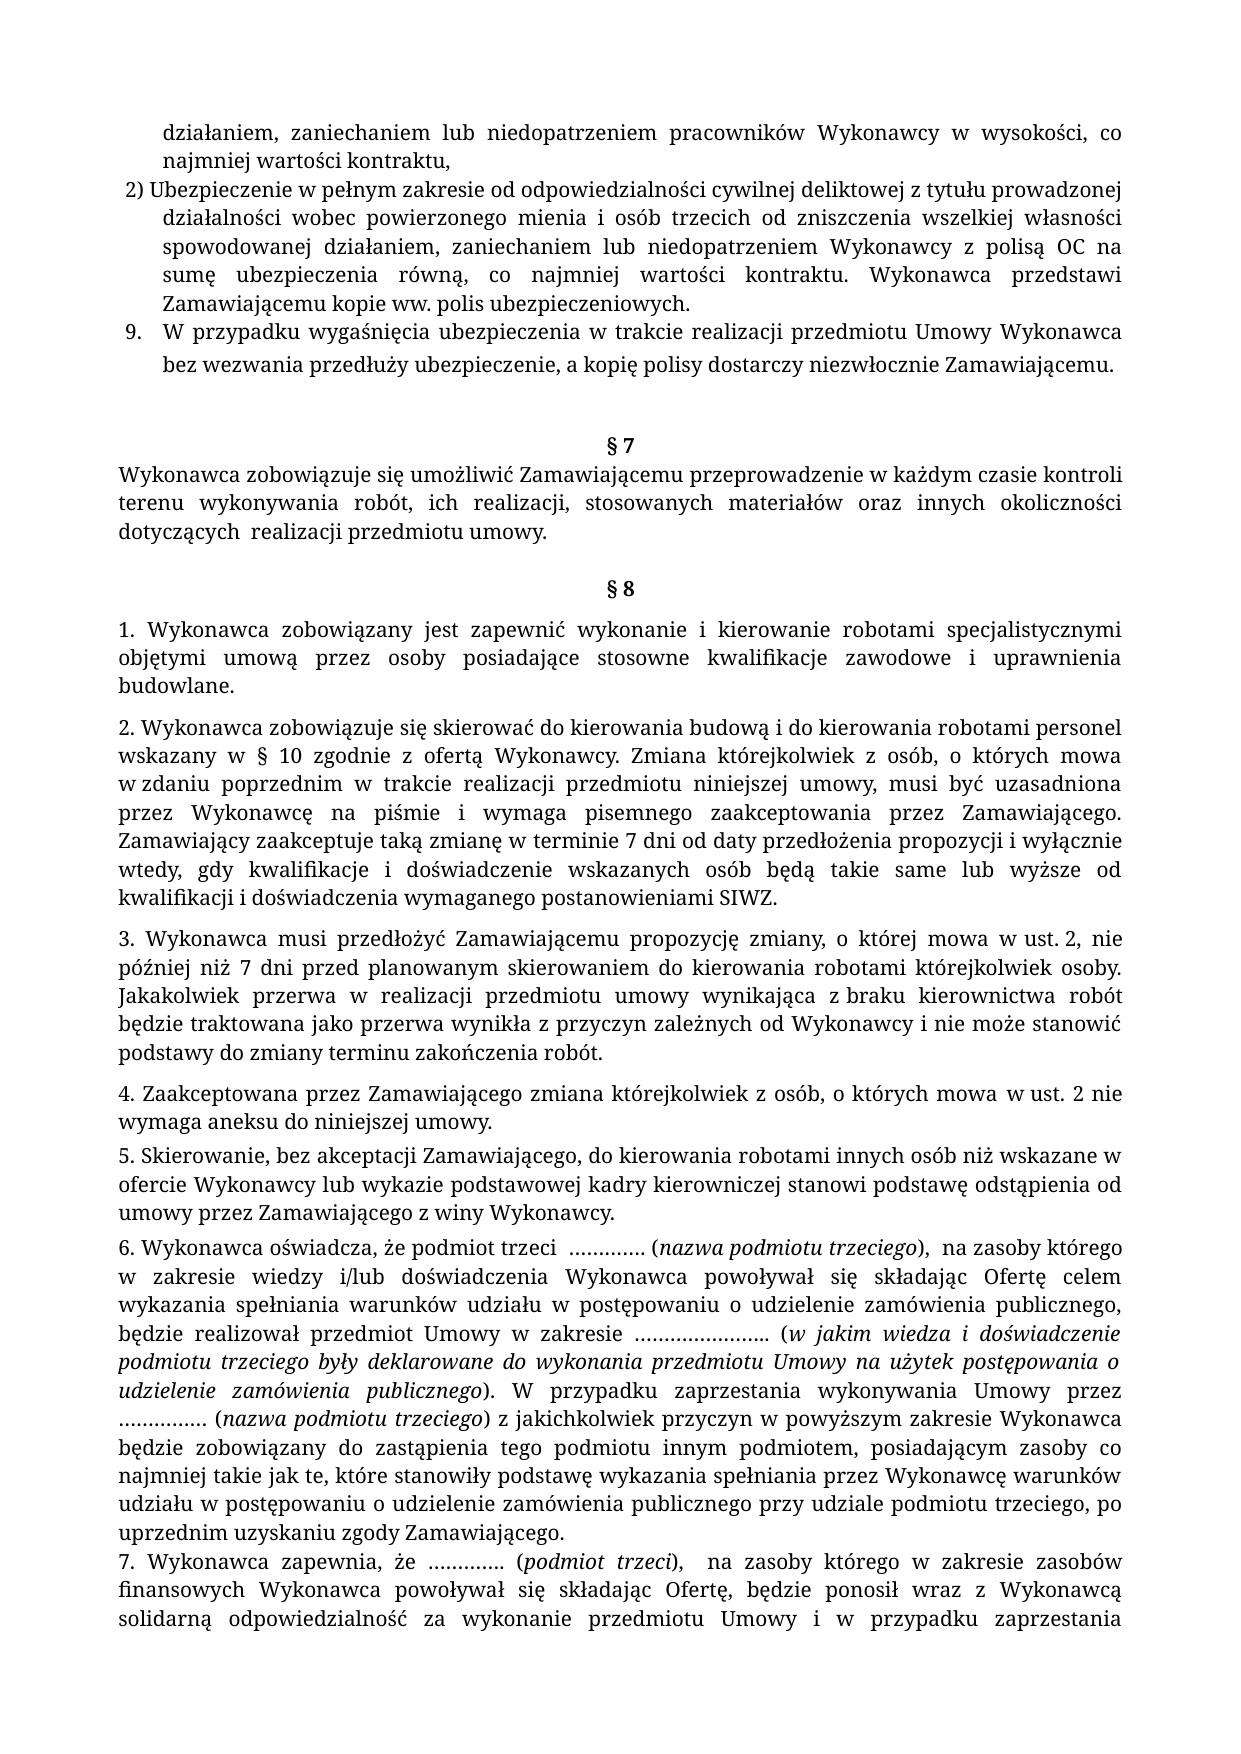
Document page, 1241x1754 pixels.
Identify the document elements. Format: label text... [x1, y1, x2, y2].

list § 7 [118, 432, 1123, 460]
text 2) Ubezpieczenie w pełnym zakresie od odpowiedzialności cywilnej deliktowej z tytułu prowadzonej działalności wobec powierzonego mienia i osób trzecich od zniszczenia wszelkiej własności spowodowanej działaniem, zaniechaniem lub niedopatrzeniem Wykonawcy z polisą OC na sumę ubezpieczenia równą, co najmniej wartości kontraktu. Wykonawca przedstawi Zamawiającemu kopie ww. polis ubezpieczeniowych. [125, 175, 1123, 317]
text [125, 118, 1123, 175]
list W przypadku wygaśnięcia ubezpieczenia w trakcie realizacji przedmiotu Umowy Wykonawca bez wezwania przedłuży ubezpieczenie, a kopię polisy dostarczy niezwłocznie Zamawiającemu. [125, 317, 1123, 378]
list 4. Zaakceptowana przez Zamawiającego zmiana którejkolwiek z osób, o których mowa w ust. 2 nie wymaga aneksu do niniejszej umowy. [118, 1079, 1123, 1136]
list 3. Wykonawca musi przedłożyć Zamawiającemu propozycję zmiany, o której mowa w ust. 2, nie później niż 7 dni przed planowanym skierowaniem do kierowania robotami którejkolwiek osoby. Jakakolwiek przerwa w realizacji przedmiotu umowy wynikająca z braku kierownictwa robót będzie traktowana jako przerwa wynikła z przyczyn zależnych od Wykonawcy i nie może stanowić podstawy do zmiany terminu zakończenia robót. [118, 924, 1123, 1066]
list 6. Wykonawca oświadcza, że podmiot trzeci …………. (nazwa podmiotu trzeciego), na zasoby którego w zakresie wiedzy i/lub doświadczenia Wykonawca powoływał się składając Ofertę celem wykazania spełniania warunków udziału w postępowaniu o udzielenie zamówienia publicznego, będzie realizował przedmiot Umowy w zakresie ………………….. (w jakim wiedza i doświadczenie podmiotu trzeciego były deklarowane do wykonania przedmiotu Umowy na użytek postępowania o udzielenie zamówienia publicznego). W przypadku zaprzestania wykonywania Umowy przez …………… (nazwa podmiotu trzeciego) z jakichkolwiek przyczyn w powyższym zakresie Wykonawca będzie zobowiązany do zastąpienia tego podmiotu innym podmiotem, posiadającym zasoby co najmniej takie jak te, które stanowiły podstawę wykazania spełniania przez Wykonawcę warunków udziału w postępowaniu o udzielenie zamówienia publicznego przy udziale podmiotu trzeciego, po uprzednim uzyskaniu zgody Zamawiającego. [118, 1233, 1123, 1546]
list 5. Skierowanie, bez akceptacji Zamawiającego, do kierowania robotami innych osób niż wskazane w ofercie Wykonawcy lub wykazie podstawowej kadry kierowniczej stanowi podstawę odstąpienia od umowy przez Zamawiającego z winy Wykonawcy. [118, 1142, 1123, 1227]
text § 8 [118, 574, 1123, 602]
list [118, 1547, 1123, 1632]
text Wykonawca zobowiązuje się umożliwić Zamawiającemu przeprowadzenie w każdym czasie kontroli terenu wykonywania robót, ich realizacji, stosowanych materiałów oraz innych okoliczności dotyczących realizacji przedmiotu umowy. [118, 460, 1123, 545]
list 1. Wykonawca zobowiązany jest zapewnić wykonanie i kierowanie robotami specjalistycznymi objętymi umową przez osoby posiadające stosowne kwalifikacje zawodowe i uprawnienia budowlane. [118, 615, 1123, 700]
list 2. Wykonawca zobowiązuje się skierować do kierowania budową i do kierowania robotami personel wskazany w § 10 zgodnie z ofertą Wykonawcy. Zmiana którejkolwiek z osób, o których mowa w zdaniu poprzednim w trakcie realizacji przedmiotu niniejszej umowy, musi być uzasadniona przez Wykonawcę na piśmie i wymaga pisemnego zaakceptowania przez Zamawiającego. Zamawiający zaakceptuje taką zmianę w terminie 7 dni od daty przedłożenia propozycji i wyłącznie wtedy, gdy kwalifikacje i doświadczenie wskazanych osób będą takie same lub wyższe od kwalifikacji i doświadczenia wymaganego postanowieniami SIWZ. [118, 713, 1123, 912]
